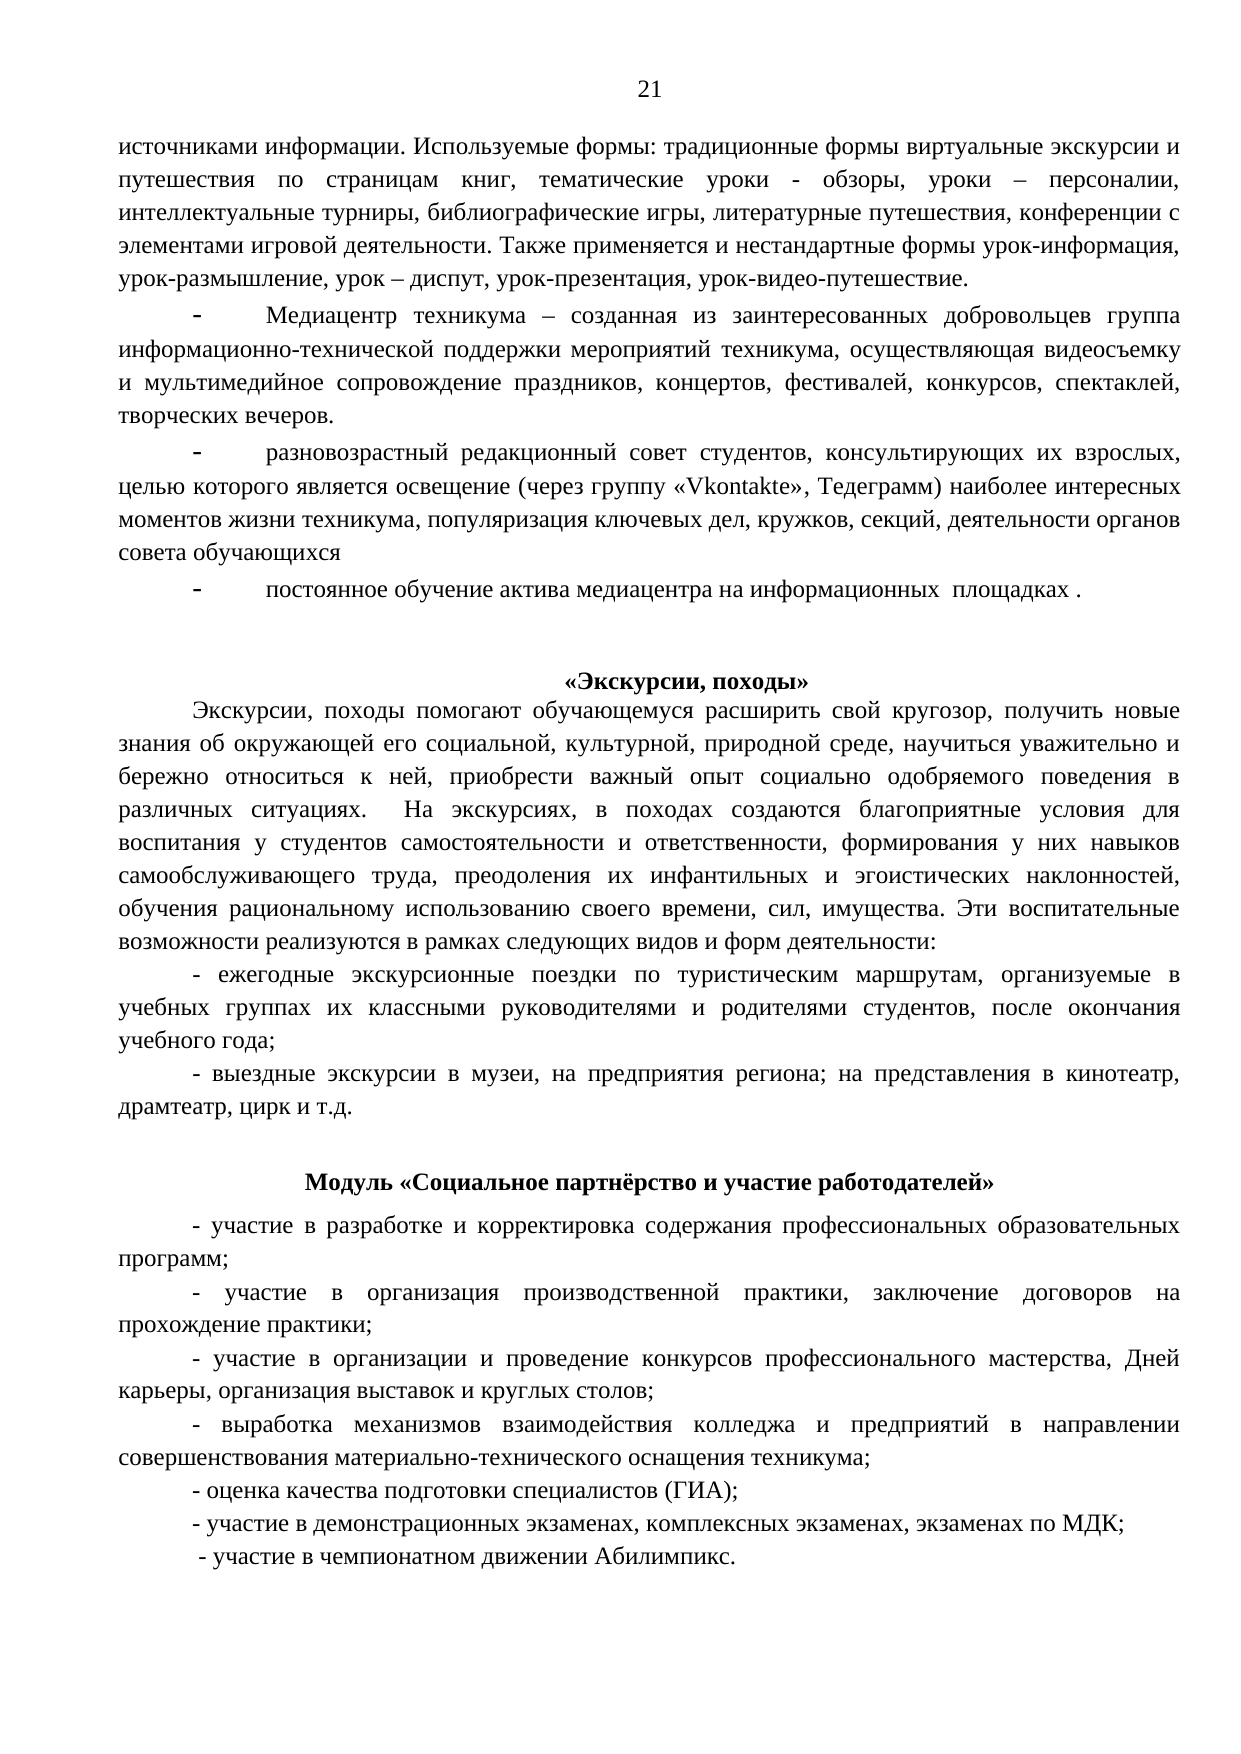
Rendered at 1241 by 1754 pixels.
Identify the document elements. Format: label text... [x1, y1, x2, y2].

list постоянное обучение актива медиацентра на информационных площадках . [118, 570, 1181, 604]
list Медиацентр техникума – созданная из заинтересованных добровольцев группа информационно-технической поддержки мероприятий техникума, осуществляющая видеосъемку и мультимедийное сопровождение праздников, концертов, фестивалей, конкурсов, спектаклей, творческих вечеров. [118, 296, 1181, 429]
text Модуль «Социальное партнёрство и участие работодателей» [118, 1167, 1181, 1196]
text - участие в организация производственной практики, заключение договоров на прохождение практики; [118, 1277, 1181, 1338]
text - участие в демонстрационных экзаменах, комплексных экзаменах, экзаменах по МДК; [118, 1508, 1181, 1536]
text - участие в разработке и корректировка содержания профессиональных образовательных программ; [118, 1211, 1181, 1272]
text - ежегодные экскурсионные поездки по туристическим маршрутам, организуемые в учебных группах их классными руководителями и родителями студентов, после окончания учебного года; [118, 959, 1181, 1054]
text - выездные экскурсии в музеи, на предприятия региона; на представления в кинотеатр, драмтеатр, цирк и т.д. [118, 1058, 1181, 1120]
text «Экскурсии, походы» [118, 666, 1181, 695]
text - участие в организации и проведение конкурсов профессионального мастерства, Дней карьеры, организация выставок и круглых столов; [118, 1343, 1181, 1404]
text Экскурсии, походы помогают обучающемуся расширить свой кругозор, получить новые знания об окружающей его социальной, культурной, природной среде, научиться уважительно и бережно относиться к ней, приобрести важный опыт социально одобряемого поведения в различных ситуациях. На экскурсиях, в походах создаются благоприятные условия для воспитания у студентов самостоятельности и ответственности, формирования у них навыков самообслуживающего труда, преодоления их инфантильных и эгоистических наклонностей, обучения рациональному использованию своего времени, сил, имущества. Эти воспитательные возможности реализуются в рамках следующих видов и форм деятельности: [118, 695, 1181, 955]
text - оценка качества подготовки специалистов (ГИА); [118, 1475, 1181, 1503]
text - участие в чемпионатном движении Абилимпикс. [118, 1541, 1181, 1569]
text - выработка механизмов взаимодействия колледжа и предприятий в направлении совершенствования материально-технического оснащения техникума; [118, 1409, 1181, 1470]
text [118, 131, 1181, 292]
list разновозрастный редакционный совет студентов, консультирующих их взрослых, целью которого является освещение (через группу «Vkontakte», Тедеграмм) наиболее интересных моментов жизни техникума, популяризация ключевых дел, кружков, секций, деятельности органов совета обучающихся [118, 433, 1181, 566]
